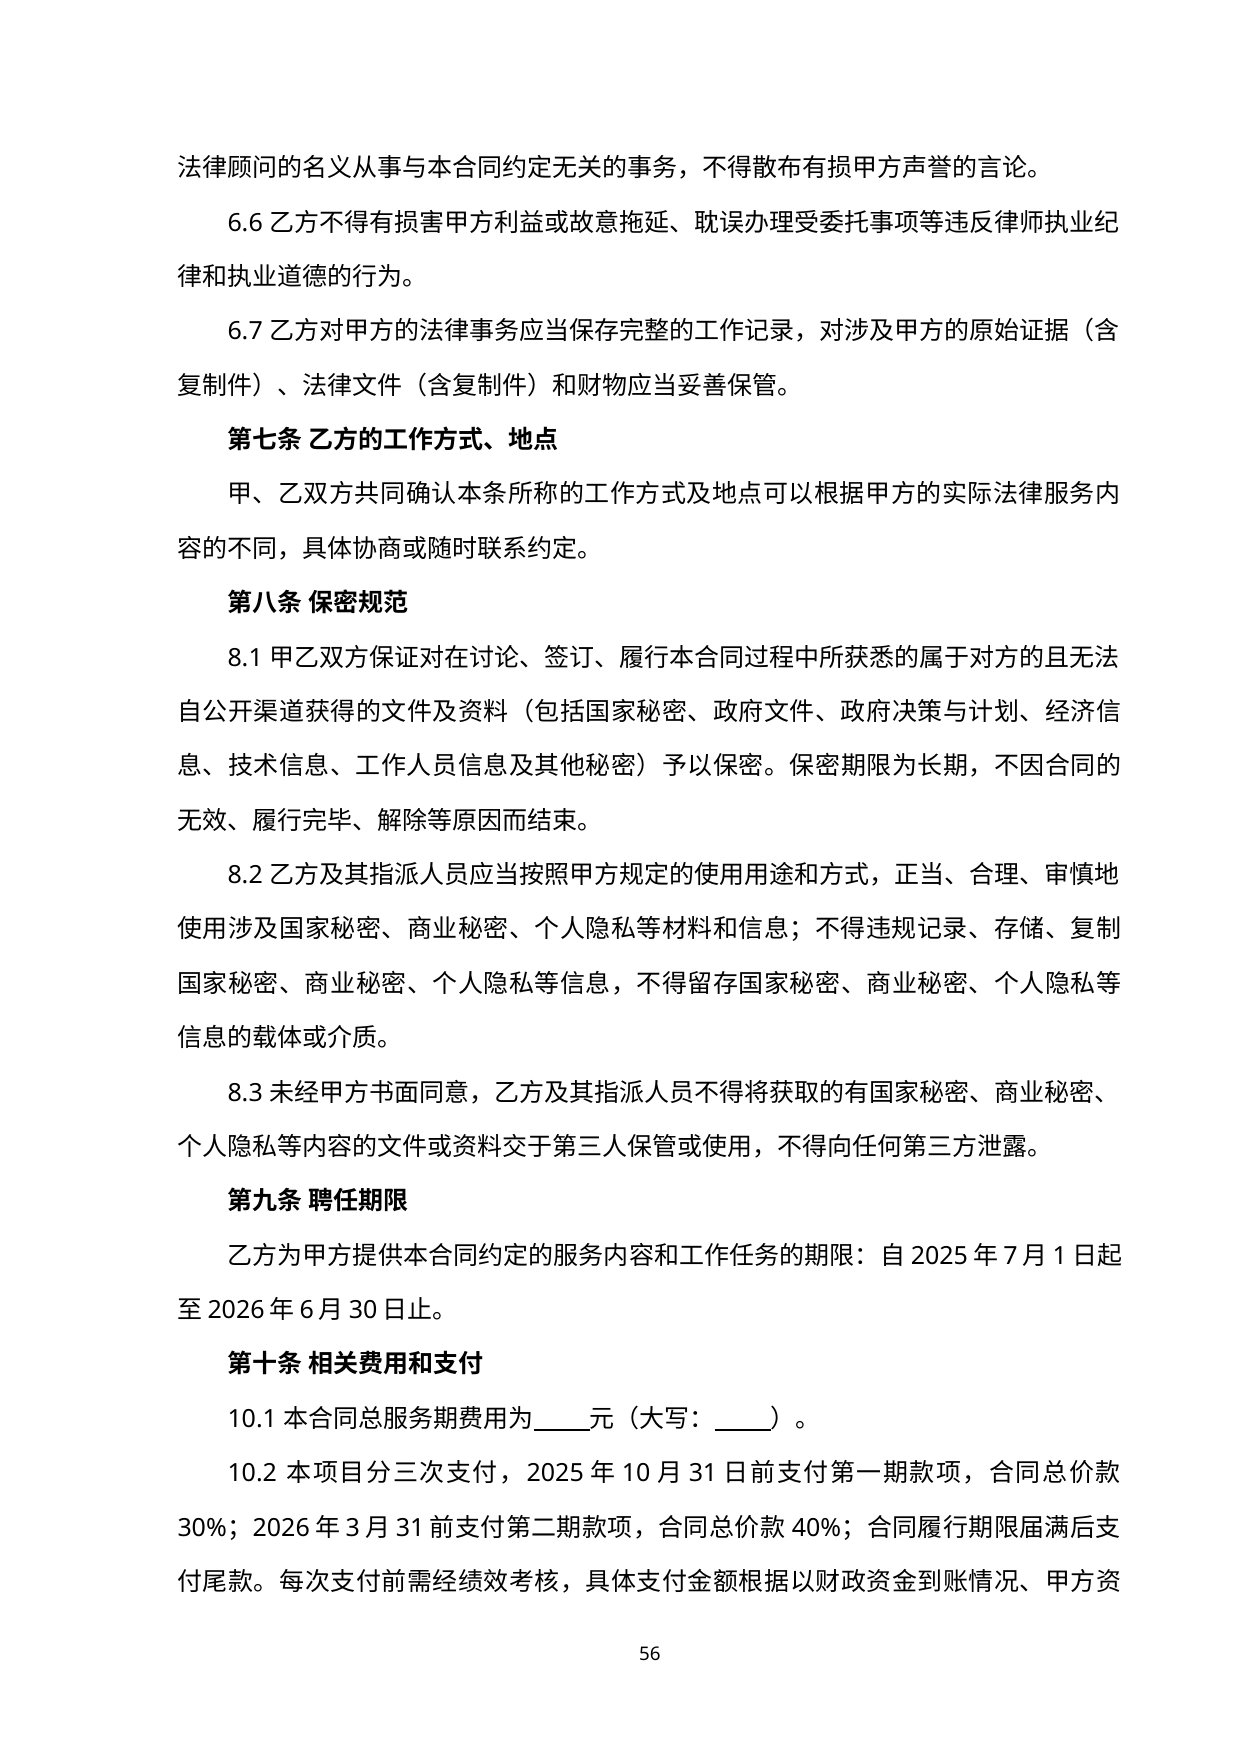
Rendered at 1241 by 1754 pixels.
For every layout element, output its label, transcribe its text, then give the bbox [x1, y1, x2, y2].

text 第七条 乙方的工作方式、地点 [177, 419, 1122, 456]
text 8.3 未经甲方书面同意，乙方及其指派人员不得将获取的有国家秘密、商业秘密、个人隐私等内容的文件或资料交于第三人保管或使用，不得向任何第三方泄露。 [177, 1072, 1122, 1163]
text 8.2 乙方及其指派人员应当按照甲方规定的使用用途和方式，正当、合理、审慎地使用涉及国家秘密、商业秘密、个人隐私等材料和信息；不得违规记录、存储、复制国家秘密、商业秘密、个人隐私等信息，不得留存国家秘密、商业秘密、个人隐私等信息的载体或介质。 [177, 854, 1122, 1054]
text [177, 1453, 1122, 1598]
text 第十条 相关费用和支付 [177, 1344, 1122, 1380]
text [177, 148, 1122, 184]
text 乙方为甲方提供本合同约定的服务内容和工作任务的期限：自2025年7月1日起至2026年6月30日止。 [177, 1235, 1122, 1326]
text 6.6 乙方不得有损害甲方利益或故意拖延、耽误办理受委托事项等违反律师执业纪律和执业道德的行为。 [177, 202, 1122, 293]
text 6.7 乙方对甲方的法律事务应当保存完整的工作记录，对涉及甲方的原始证据（含复制件）、法律文件（含复制件）和财物应当妥善保管。 [177, 311, 1122, 401]
text 第八条 保密规范 [177, 583, 1122, 619]
text 8.1 甲乙双方保证对在讨论、签订、履行本合同过程中所获悉的属于对方的且无法自公开渠道获得的文件及资料（包括国家秘密、政府文件、政府决策与计划、经济信息、技术信息、工作人员信息及其他秘密）予以保密。保密期限为长期，不因合同的无效、履行完毕、解除等原因而结束。 [177, 637, 1122, 836]
text 第九条 聘任期限 [177, 1181, 1122, 1217]
text 10.1 本合同总服务期费用为 元（大写： ）。 [177, 1398, 1122, 1434]
text 甲、乙双方共同确认本条所称的工作方式及地点可以根据甲方的实际法律服务内容的不同，具体协商或随时联系约定。 [177, 474, 1122, 564]
